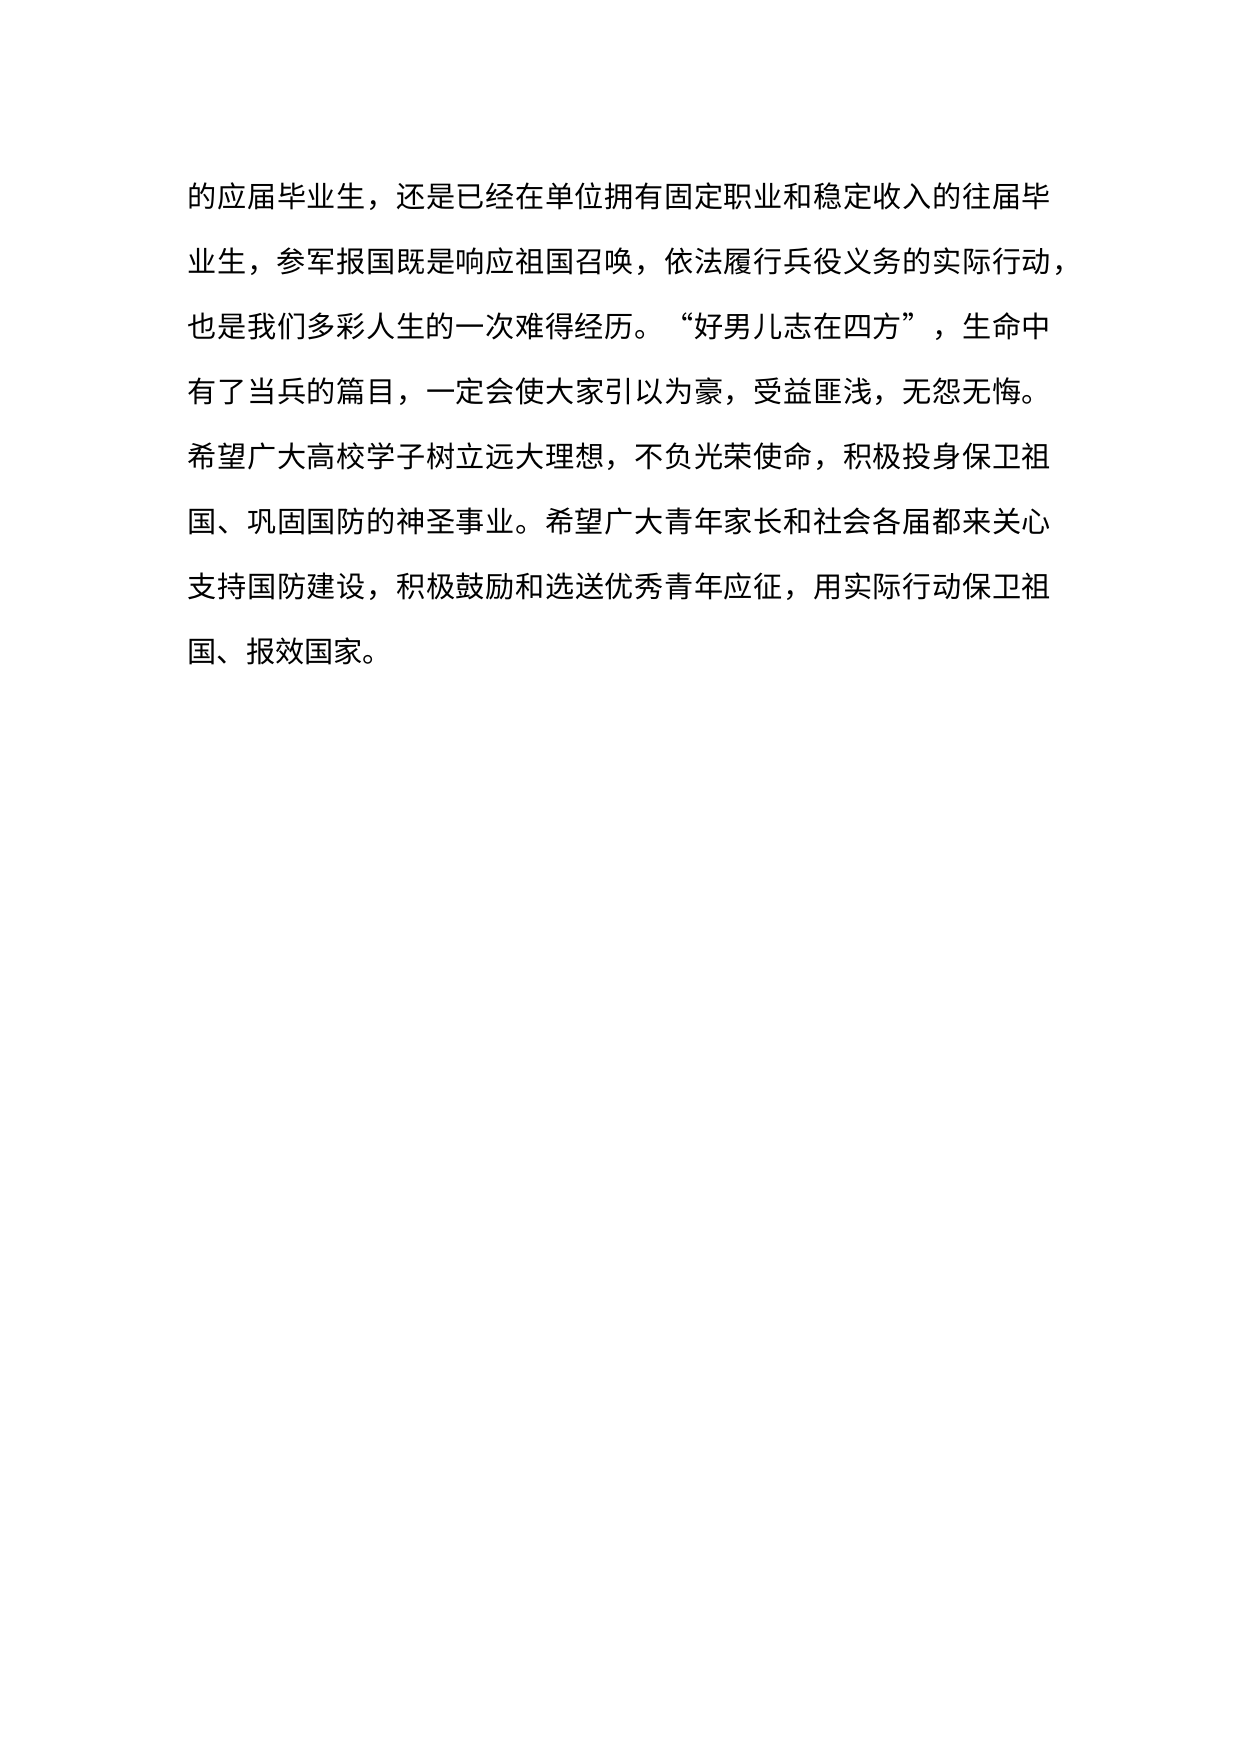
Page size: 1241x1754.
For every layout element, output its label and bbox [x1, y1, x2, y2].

text [187, 162, 1053, 682]
